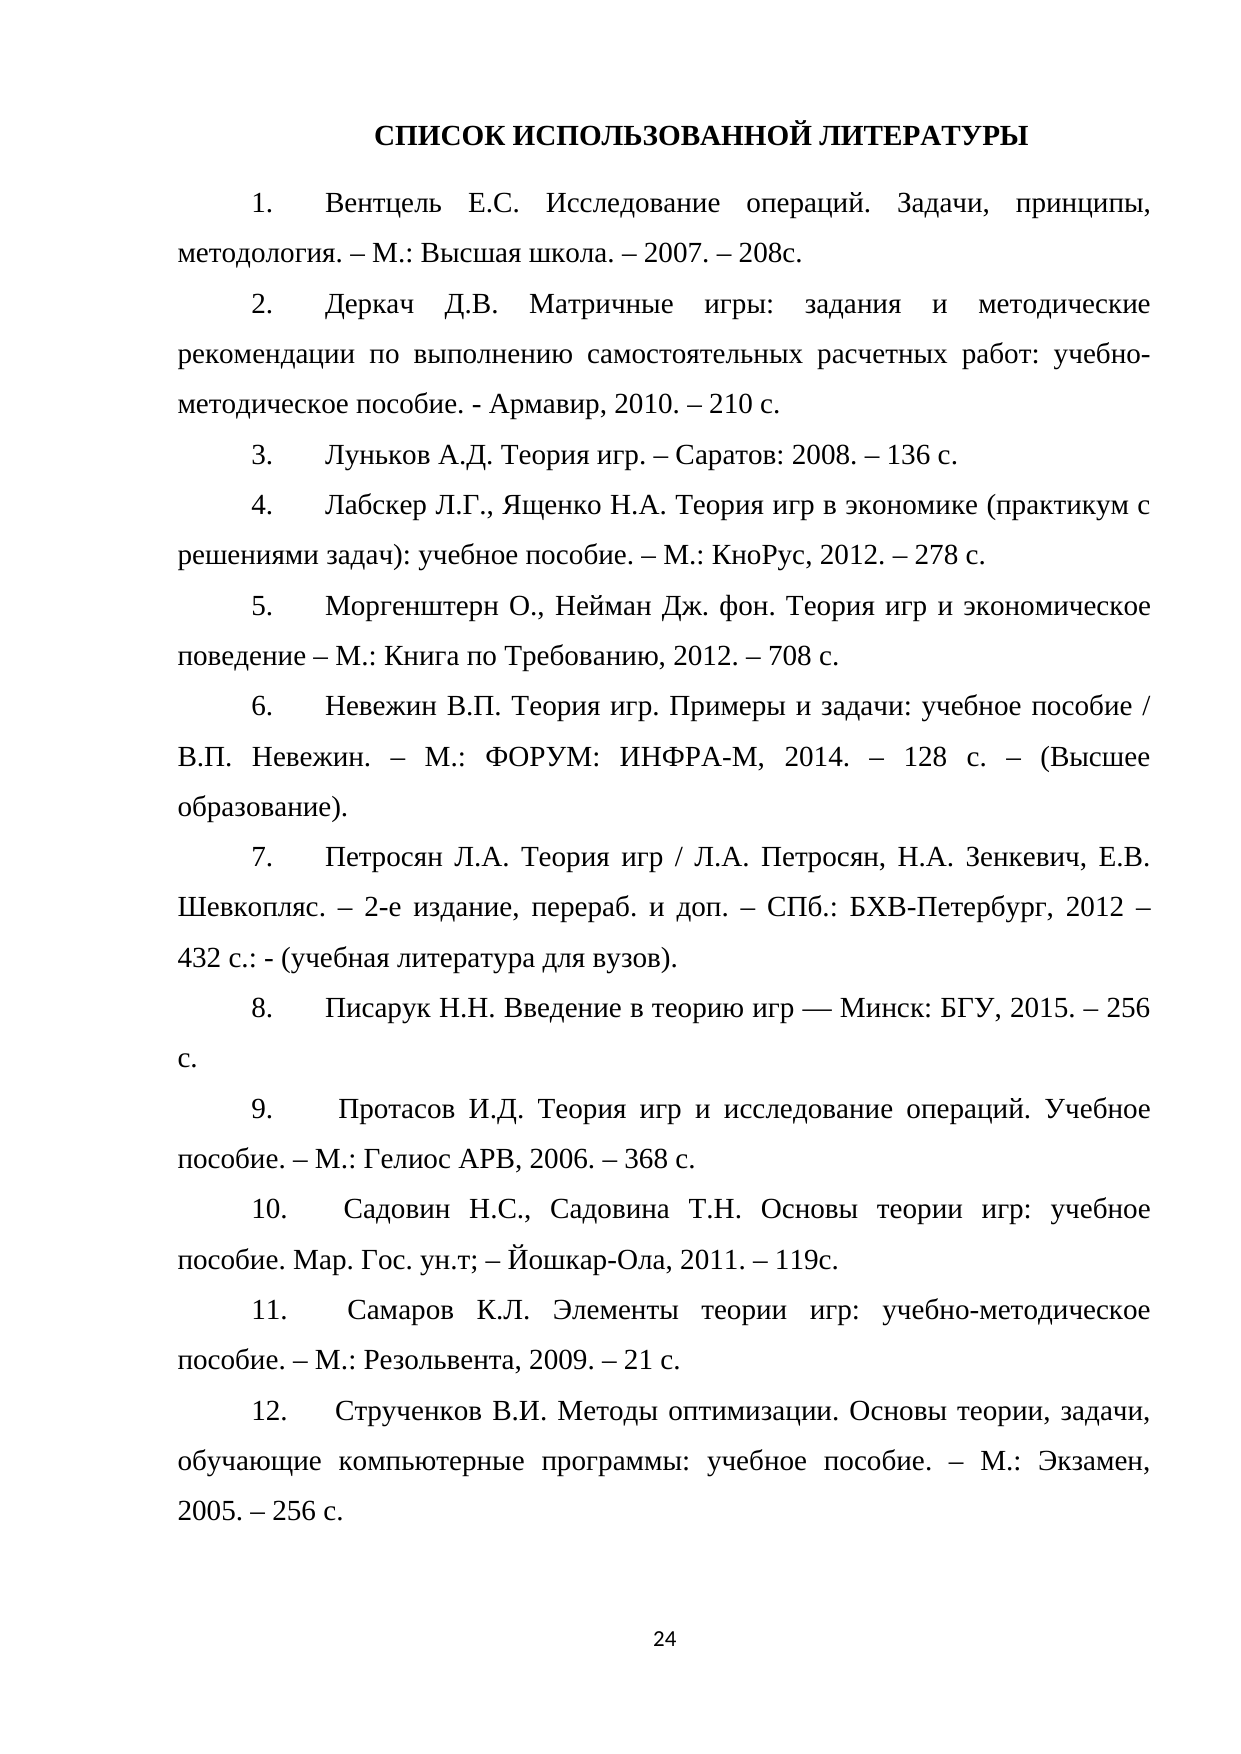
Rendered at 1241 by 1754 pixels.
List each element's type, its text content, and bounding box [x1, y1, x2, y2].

list Луньков А.Д. Теория игр. – Саратов: 2008. – 136 с. [177, 437, 1152, 470]
list Вентцель Е.С. Исследование операций. Задачи, принципы, методология. – М.: Высшая школа. – 2007. – 208с. [177, 185, 1152, 269]
list Писарук Н.Н. Введение в теорию игр — Минск: БГУ, 2015. – 256 с. [177, 990, 1152, 1074]
list Протасов И.Д. Теория игр и исследование операций. Учебное пособие. – М.: Гелиос АРВ, 2006. – 368 с. [177, 1091, 1152, 1175]
list Деркач Д.В. Матричные игры: задания и методические рекомендации по выполнению самостоятельных расчетных работ: учебно-методическое пособие. - Армавир, 2010. – 210 с. [177, 286, 1152, 420]
list Струченков В.И. Методы оптимизации. Основы теории, задачи, обучающие компьютерные программы: учебное пособие. – М.: Экзамен, 2005. – 256 с. [177, 1393, 1152, 1527]
list Невежин В.П. Теория игр. Примеры и задачи: учебное пособие / В.П. Невежин. – М.: ФОРУМ: ИНФРА-М, 2014. – 128 с. – (Высшее образование). [177, 688, 1152, 822]
text СПИСОК ИСПОЛЬЗОВАННОЙ ЛИТЕРАТУРЫ [177, 118, 1152, 152]
list Петросян Л.А. Теория игр / Л.А. Петросян, Н.А. Зенкевич, Е.В. Шевкопляс. – 2-е издание, перераб. и доп. – СПб.: БХВ-Петербург, 2012 – 432 с.: - (учебная литература для вузов). [177, 839, 1152, 973]
list Лабскер Л.Г., Ященко Н.А. Теория игр в экономике (практикум с решениями задач): учебное пособие. – М.: КноРус, 2012. – 278 с. [177, 487, 1152, 571]
list Самаров К.Л. Элементы теории игр: учебно-методическое пособие. – М.: Резольвента, 2009. – 21 с. [177, 1292, 1152, 1376]
list Моргенштерн О., Нейман Дж. фон. Теория игр и экономическое поведение – М.: Книга по Требованию, 2012. – 708 с. [177, 588, 1152, 672]
list Садовин Н.С., Садовина Т.Н. Основы теории игр: учебное пособие. Мар. Гос. ун.т; – Йошкар-Ола, 2011. – 119с. [177, 1191, 1152, 1275]
